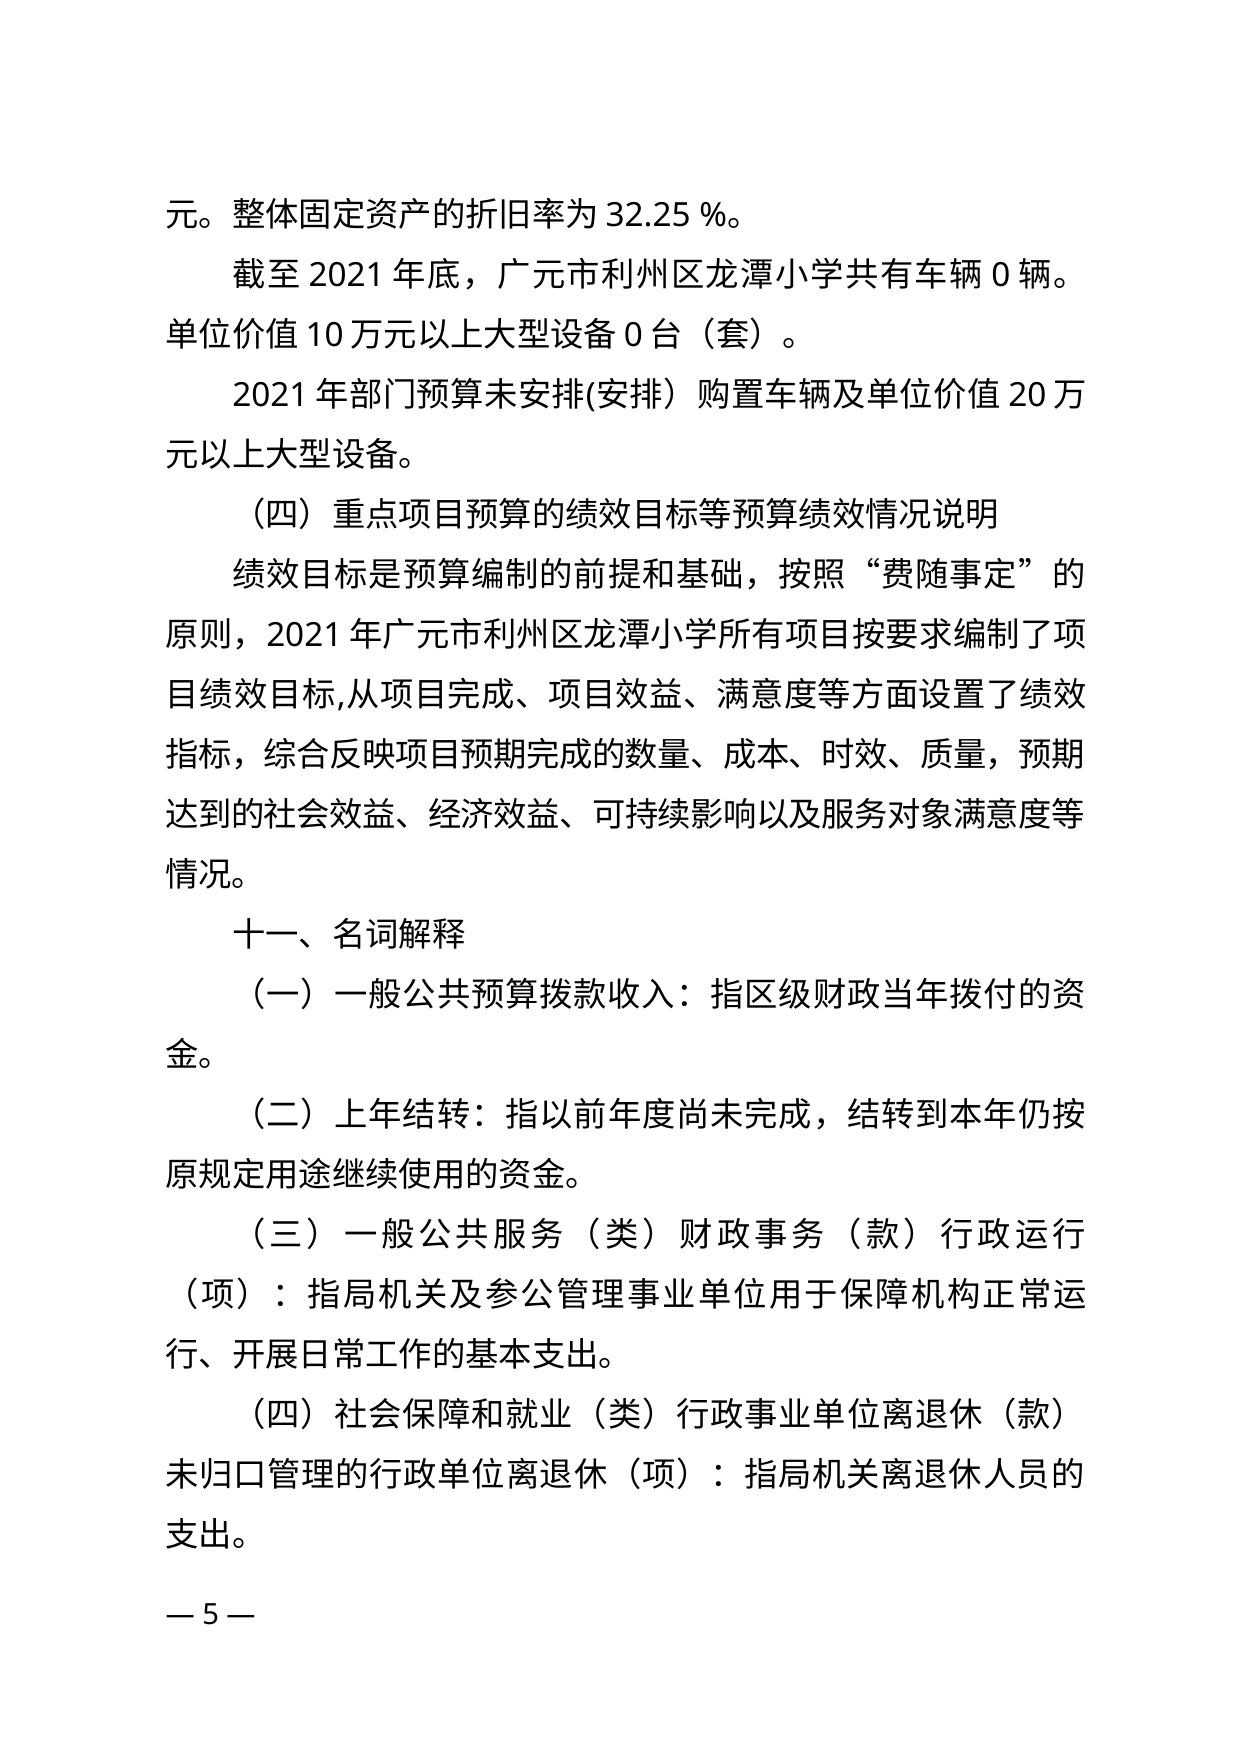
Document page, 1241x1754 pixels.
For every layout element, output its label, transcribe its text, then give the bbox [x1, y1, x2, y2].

text （四）社会保障和就业（类）行政事业单位离退休（款）未归口管理的行政单位离退休（项）：指局机关离退休人员的支出。 [165, 1378, 1087, 1558]
text （二）上年结转：指以前年度尚未完成，结转到本年仍按原规定用途继续使用的资金。 [165, 1078, 1087, 1198]
text 2021年部门预算未安排(安排）购置车辆及单位价值20万元以上大型设备。 [165, 358, 1087, 478]
text （四）重点项目预算的绩效目标等预算绩效情况说明 [165, 478, 1087, 538]
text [165, 178, 1087, 238]
text （三）一般公共服务（类）财政事务（款）行政运行（项）：指局机关及参公管理事业单位用于保障机构正常运行、开展日常工作的基本支出。 [165, 1198, 1087, 1378]
text 截至2021年底，广元市利州区龙潭小学共有车辆0辆。单位价值10万元以上大型设备0台（套）。 [165, 238, 1087, 358]
text 十一、名词解释 [165, 898, 1087, 958]
text 绩效目标是预算编制的前提和基础，按照“费随事定”的原则，2021年广元市利州区龙潭小学所有项目按要求编制了项目绩效目标,从项目完成、项目效益、满意度等方面设置了绩效指标，综合反映项目预期完成的数量、成本、时效、质量，预期达到的社会效益、经济效益、可持续影响以及服务对象满意度等情况。 [165, 538, 1087, 898]
text （一）一般公共预算拨款收入：指区级财政当年拨付的资金。 [165, 958, 1087, 1078]
